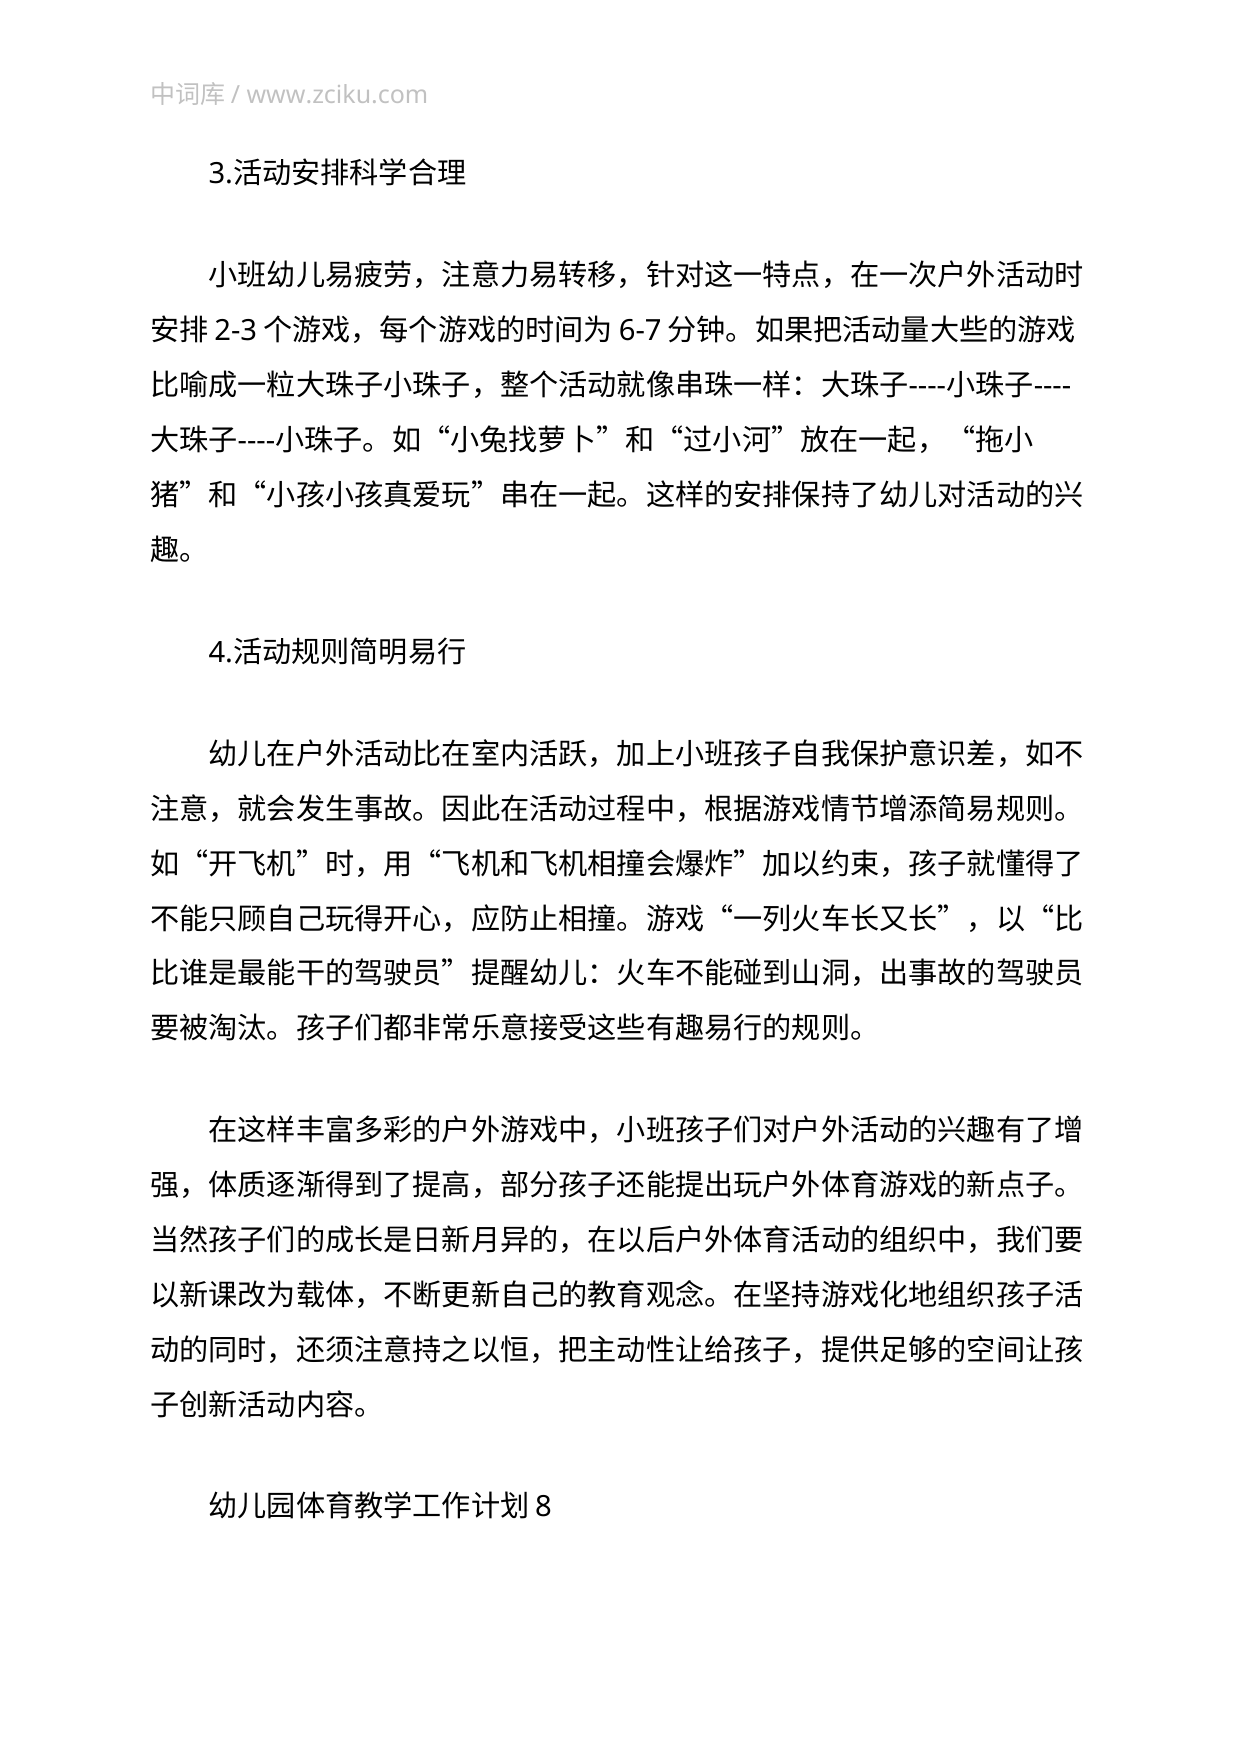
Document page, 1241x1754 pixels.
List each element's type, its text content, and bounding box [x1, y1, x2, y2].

text 小班幼儿易疲劳，注意力易转移，针对这一特点，在一次户外活动时安排2-3个游戏，每个游戏的时间为6-7分钟。如果把活动量大些的游戏比喻成一粒大珠子小珠子，整个活动就像串珠一样：大珠子----小珠子----大珠子----小珠子。如“小兔找萝卜”和“过小河”放在一起，“拖小猪”和“小孩小孩真爱玩”串在一起。这样的安排保持了幼儿对活动的兴趣。 [150, 252, 1090, 569]
text 幼儿在户外活动比在室内活跃，加上小班孩子自我保护意识差，如不注意，就会发生事故。因此在活动过程中，根据游戏情节增添简易规则。如“开飞机”时，用“飞机和飞机相撞会爆炸”加以约束，孩子就懂得了不能只顾自己玩得开心，应防止相撞。游戏“一列火车长又长”，以“比比谁是最能干的驾驶员”提醒幼儿：火车不能碰到山洞，出事故的驾驶员要被淘汰。孩子们都非常乐意接受这些有趣易行的规则。 [150, 731, 1090, 1047]
text 在这样丰富多彩的户外游戏中，小班孩子们对户外活动的兴趣有了增强，体质逐渐得到了提高，部分孩子还能提出玩户外体育游戏的新点子。当然孩子们的成长是日新月异的，在以后户外体育活动的组织中，我们要以新课改为载体，不断更新自己的教育观念。在坚持游戏化地组织孩子活动的同时，还须注意持之以恒，把主动性让给孩子，提供足够的空间让孩子创新活动内容。 [150, 1107, 1090, 1423]
text 3.活动安排科学合理 [150, 150, 1090, 192]
text 幼儿园体育教学工作计划8 [150, 1483, 1090, 1525]
text 4.活动规则简明易行 [150, 628, 1090, 671]
